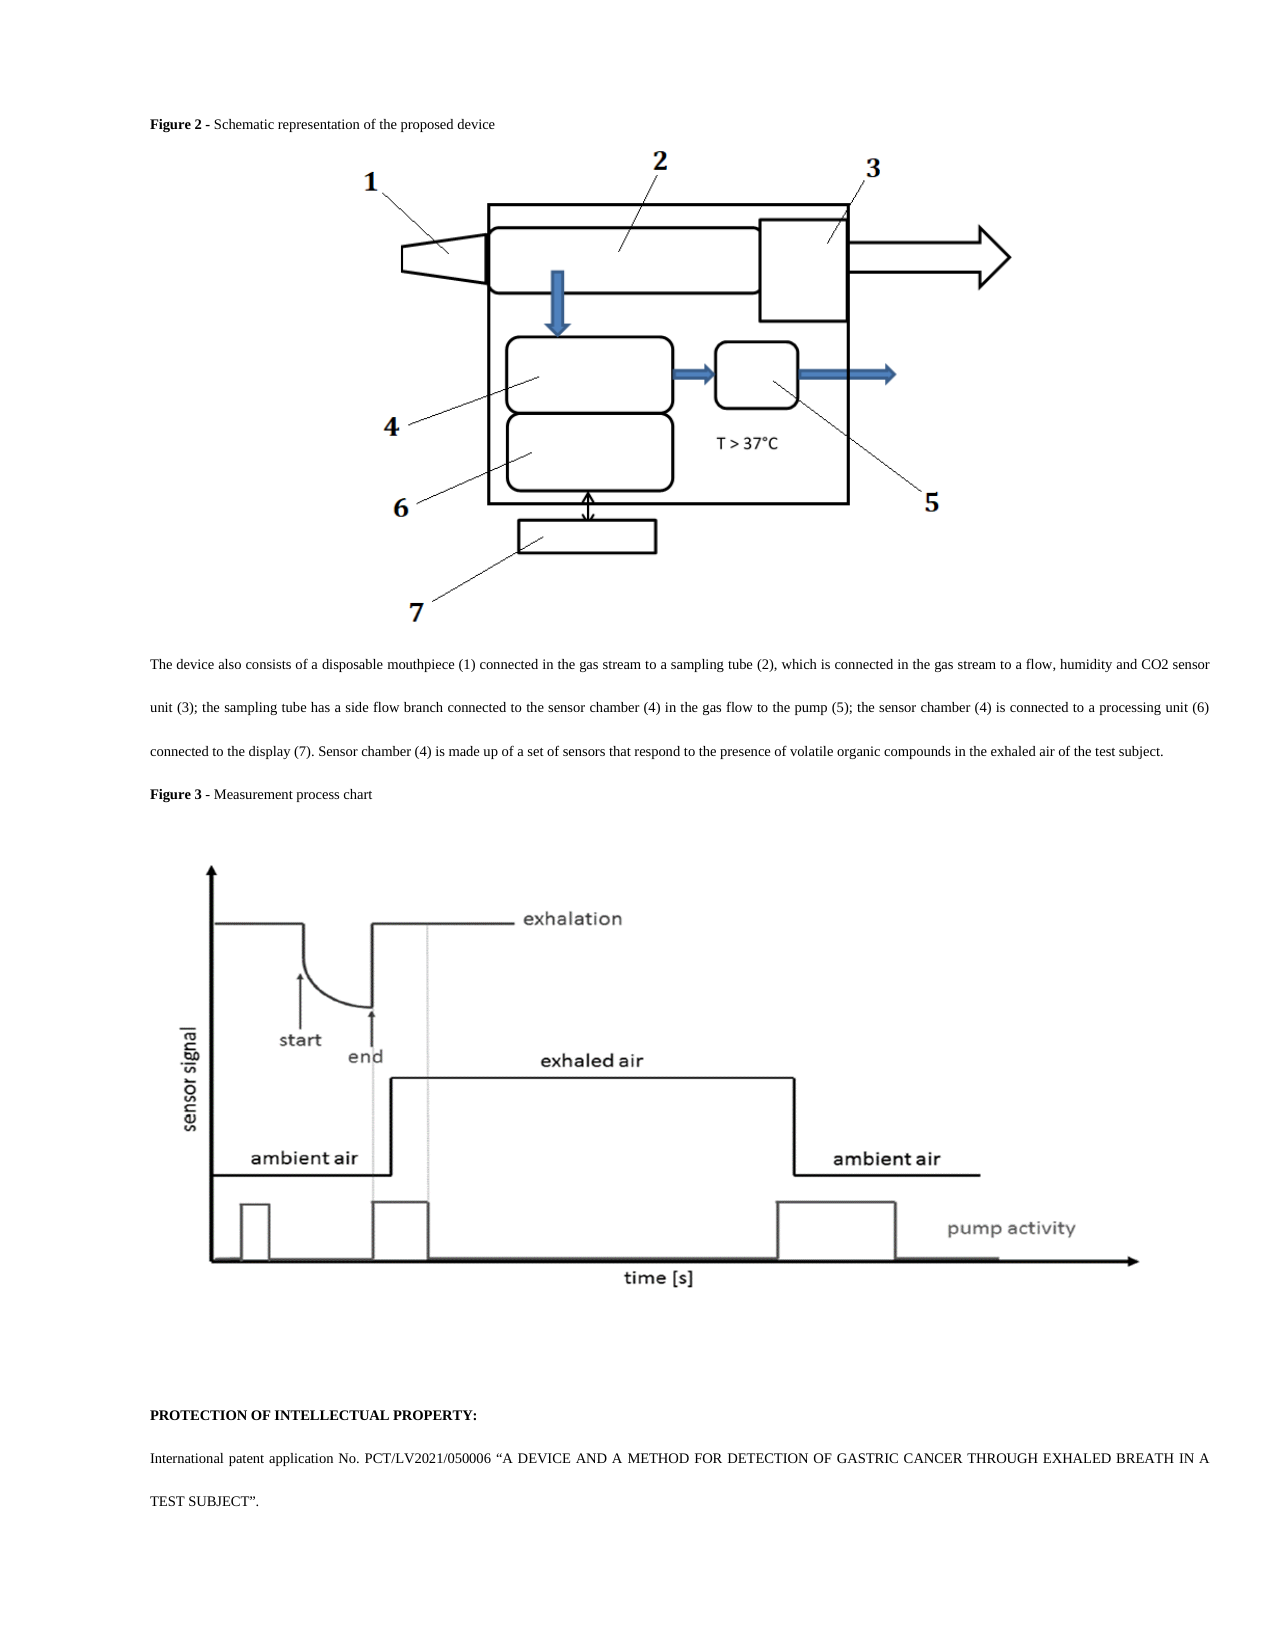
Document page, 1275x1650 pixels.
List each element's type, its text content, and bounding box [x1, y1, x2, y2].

text Figure 3 - Measurement process chart [150, 773, 1211, 802]
text PROTECTION OF INTELLECTUAL PROPERTY: [150, 1394, 1211, 1423]
text Figure 2 - Schematic representation of the proposed device [150, 103, 1211, 132]
text International patent application No. PCT/LV2021/050006 “A DEVICE AND A METHOD FOR DETECTION OF GASTRIC CANCER THROUGH EXHALED BREATH IN A TEST SUBJECT”. [150, 1437, 1211, 1509]
text The device also consists of a disposable mouthpiece (1) connected in the gas stream to a sampling tube (2), which is connected in the gas stream to a flow, humidity and CO2 sensor unit (3); the sampling tube has a side flow branch connected to the sensor chamber (4) in the gas flow to the pump (5); the sensor chamber (4) is connected to a processing unit (6) connected to the display (7). Sensor chamber (4) is made up of a set of sensors that respond to the presence of volatile organic compounds in the exhaled air of the test subject. [150, 644, 1211, 759]
picture [348, 146, 1013, 630]
picture [149, 816, 1172, 1294]
